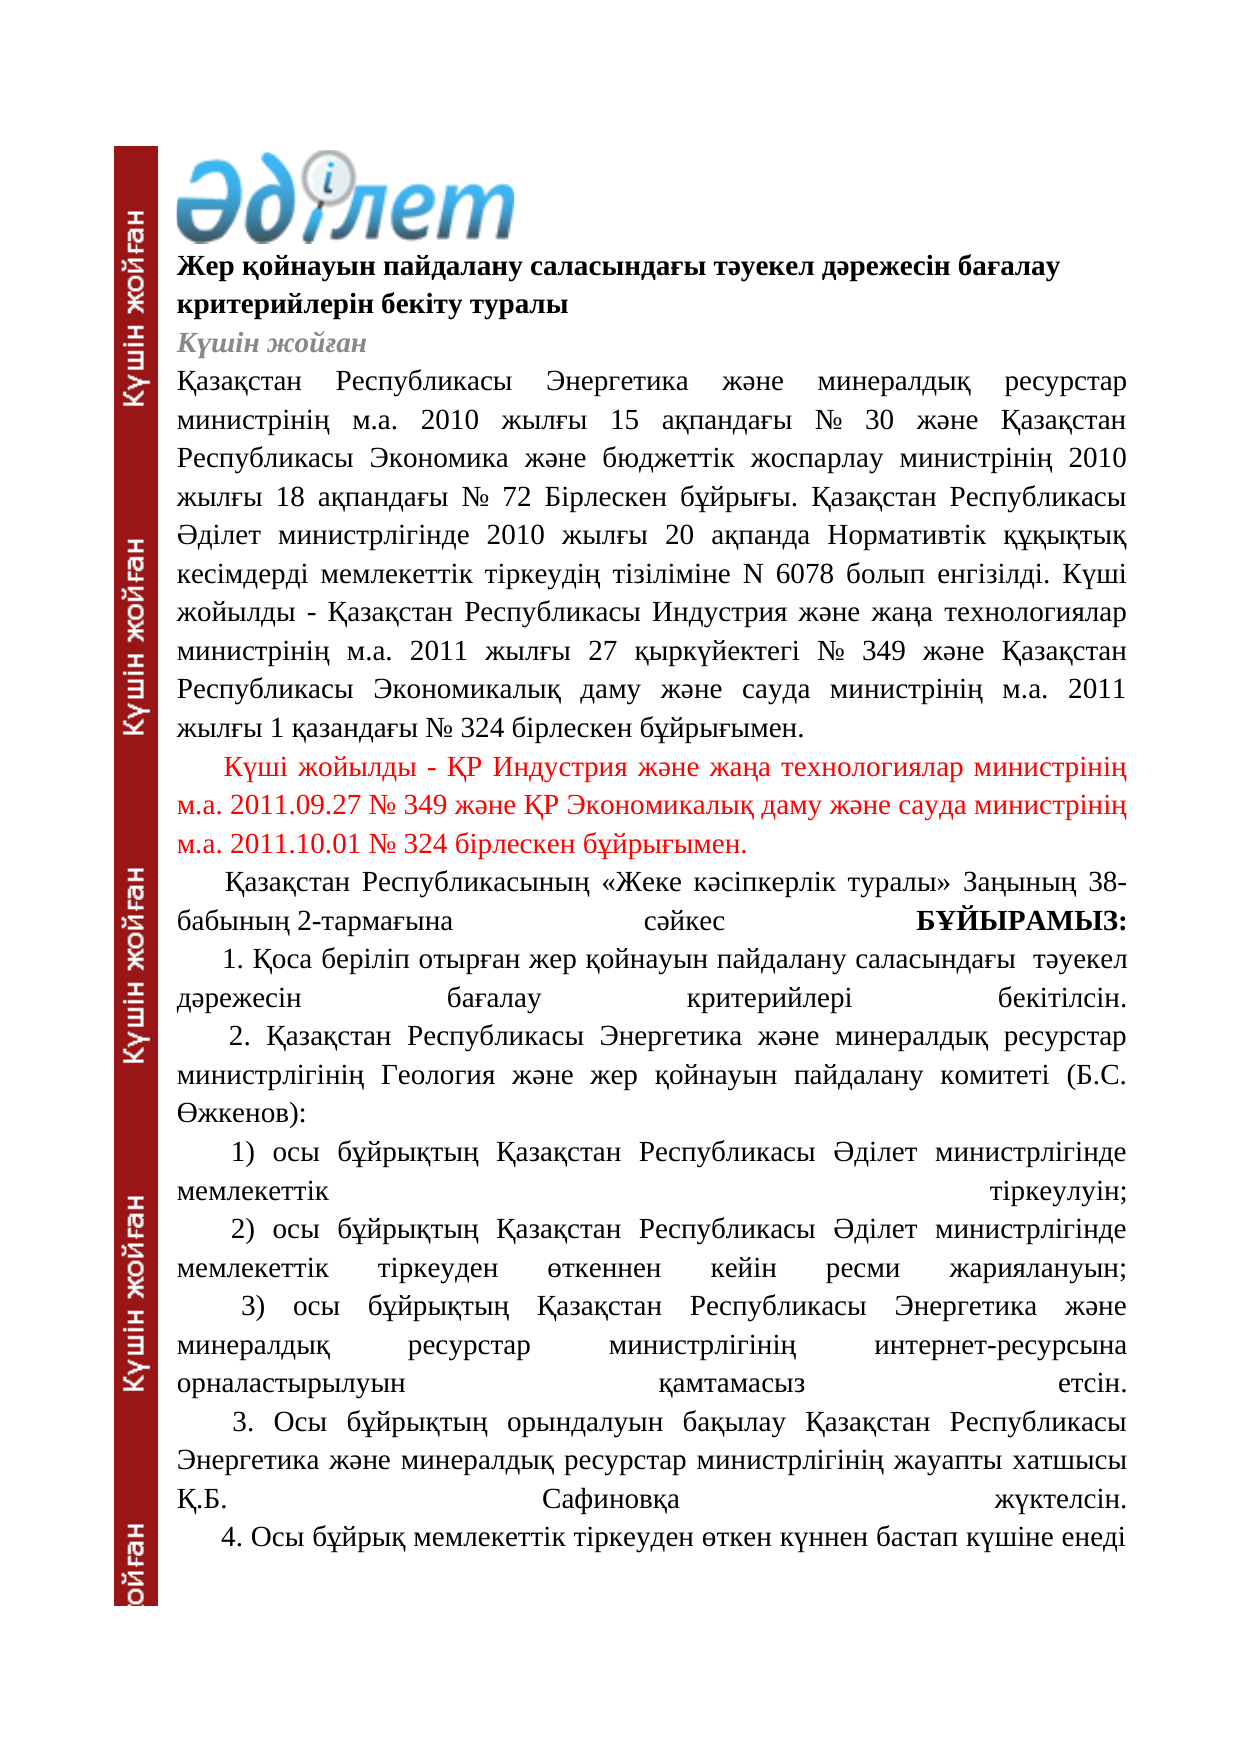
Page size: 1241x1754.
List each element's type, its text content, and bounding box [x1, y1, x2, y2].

picture [114, 859, 158, 864]
picture [114, 1553, 158, 1606]
text Қазақстан Республикасы Энергетика және минералдық ресурстар министрінің м.а. 2010 жылғы 15 ақпандағы № 30 және Қазақстан Республикасы Экономика және бюджеттік жоспарлау министрінің 2010 жылғы 18 ақпандағы № 72 Бірлескен бұйрығы. Қазақстан Республикасы Әділет министрлігінде 2010 жылғы 20 ақпанда Нормативтік құқықтық кесімдерді мемлекеттік тіркеудің тізіліміне N 6078 болып енгізілді. Күші жойылды - Қазақстан Республикасы Индустрия және жаңа технологиялар министрінің м.а. 2011 жылғы 27 қыркүйектегі № 349 және Қазақстан Республикасы Экономикалық даму және сауда министрінің м.а. 2011 жылғы 1 қазандағы № 324 бірлескен бұйрығымен. [112, 363, 1128, 744]
text Күші жойылды - ҚР Индустрия және жаңа технологиялар министрінің м.а. 2011.09.27 № 349 және ҚР Экономикалық даму және сауда министрінің м.а. 2011.10.01 № 324 бірлескен бұйрығымен. [112, 749, 1128, 859]
text Күшін жойған [112, 325, 1128, 358]
picture [114, 358, 158, 363]
picture [114, 320, 158, 325]
picture [114, 146, 158, 248]
text Жер қойнауын пайдалану саласындағы тәуекел дәрежесін бағалау критерийлерін бекіту туралы [112, 248, 1128, 320]
picture [176, 150, 515, 244]
picture [114, 744, 158, 749]
